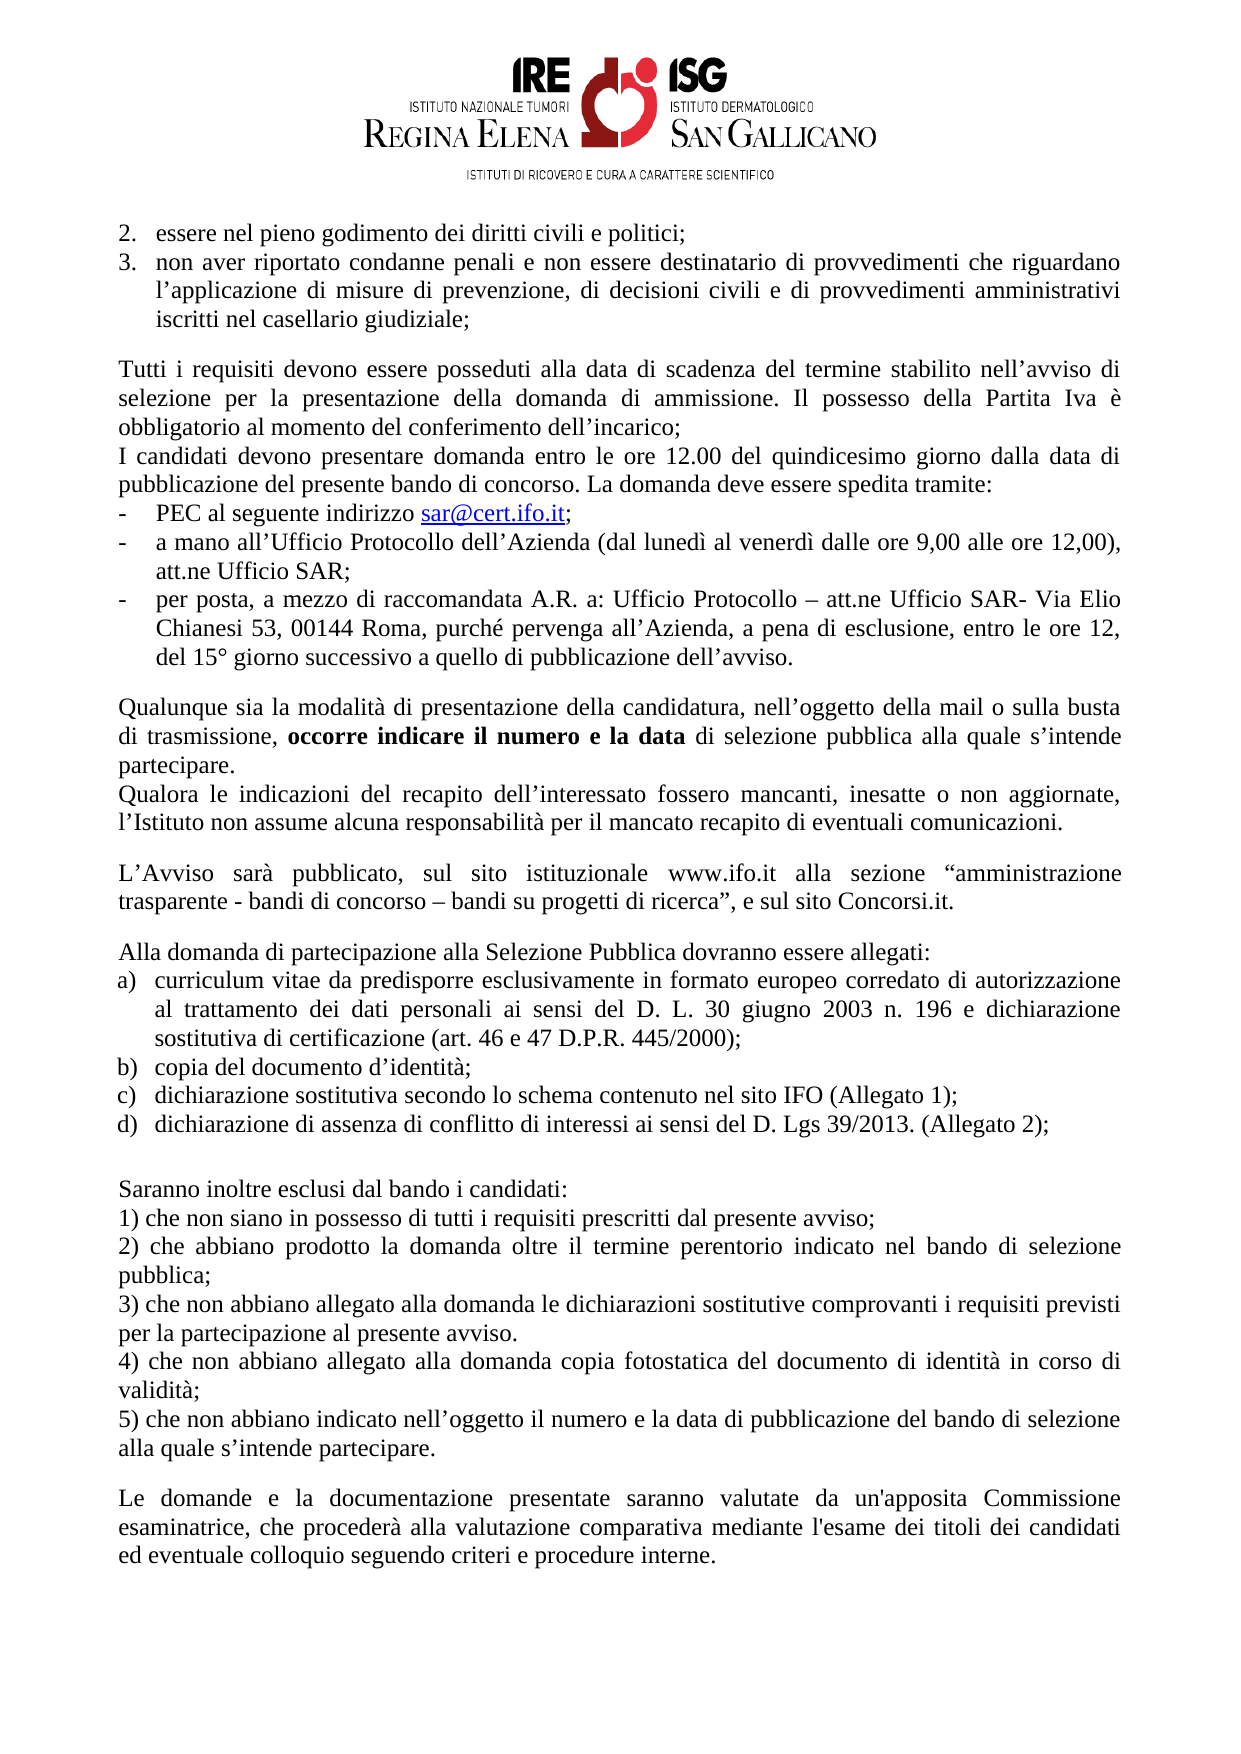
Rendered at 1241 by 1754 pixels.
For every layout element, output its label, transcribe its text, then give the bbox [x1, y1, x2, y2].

list 3) che non abbiano allegato alla domanda le dichiarazioni sostitutive comprovanti i requisiti previsti per la partecipazione al presente avviso. [118, 1289, 1122, 1346]
list dichiarazione sostitutiva secondo lo schema contenuto nel sito IFO (Allegato 1); [117, 1081, 1122, 1109]
list essere nel pieno godimento dei diritti civili e politici; [118, 218, 1122, 247]
list copia del documento d’identità; [117, 1052, 1122, 1081]
text Qualunque sia la modalità di presentazione della candidatura, nell’oggetto della mail o sulla busta di trasmissione, occorre indicare il numero e la data di selezione pubblica alla quale s’intende partecipare. [118, 692, 1122, 779]
list a mano all’Ufficio Protocollo dell’Azienda (dal lunedì al venerdì dalle ore 9,00 alle ore 12,00), att.ne Ufficio SAR; [118, 527, 1122, 584]
list 4) che non abbiano allegato alla domanda copia fotostatica del documento di identità in corso di validità; [118, 1346, 1122, 1404]
list Saranno inoltre esclusi dal bando i candidati: [118, 1174, 1122, 1203]
list 5) che non abbiano indicato nell’oggetto il numero e la data di pubblicazione del bando di selezione alla quale s’intende partecipare. [118, 1404, 1122, 1461]
list curriculum vitae da predisporre esclusivamente in formato europeo corredato di autorizzazione al trattamento dei dati personali ai sensi del D. L. 30 giugno 2003 n. 196 e dichiarazione sostitutiva di certificazione (art. 46 e 47 D.P.R. 445/2000); [117, 966, 1122, 1052]
list non aver riportato condanne penali e non essere destinatario di provvedimenti che riguardano l’applicazione di misure di prevenzione, di decisioni civili e di provvedimenti amministrativi iscritti nel casellario giudiziale; [118, 247, 1122, 333]
picture [118, 11, 1120, 218]
text L’Avviso sarà pubblicato, sul sito istituzionale www.ifo.it alla sezione “amministrazione trasparente - bandi di concorso – bandi su progetti di ricerca”, e sul sito Concorsi.it. [118, 858, 1122, 915]
list dichiarazione di assenza di conflitto di interessi ai sensi del D. Lgs 39/2013. (Allegato 2); [117, 1109, 1122, 1138]
text I candidati devono presentare domanda entro le ore 12.00 del quindicesimo giorno dalla data di pubblicazione del presente bando di concorso. La domanda deve essere spedita tramite: [118, 441, 1122, 498]
text Alla domanda di partecipazione alla Selezione Pubblica dovranno essere allegati: [118, 937, 1122, 966]
text Le domande e la documentazione presentate saranno valutate da un'apposita Commissione esaminatrice, che procederà alla valutazione comparativa mediante l'esame dei titoli dei candidati ed eventuale colloquio seguendo criteri e procedure interne. [118, 1483, 1122, 1569]
list PEC al seguente indirizzo sar@cert.ifo.it; [118, 498, 1122, 527]
text Qualora le indicazioni del recapito dell’interessato fossero mancanti, inesatte o non aggiornate, l’Istituto non assume alcuna responsabilità per il mancato recapito di eventuali comunicazioni. [118, 779, 1122, 836]
text Tutti i requisiti devono essere posseduti alla data di scadenza del termine stabilito nell’avviso di selezione per la presentazione della domanda di ammissione. Il possesso della Partita Iva è obbligatorio al momento del conferimento dell’incarico; [118, 354, 1122, 441]
list per posta, a mezzo di raccomandata A.R. a: Ufficio Protocollo – att.ne Ufficio SAR- Via Elio Chianesi 53, 00144 Roma, purché pervenga all’Azienda, a pena di esclusione, entro le ore 12, del 15° giorno successivo a quello di pubblicazione dell’avviso. [118, 584, 1122, 671]
list 2) che abbiano prodotto la domanda oltre il termine perentorio indicato nel bando di selezione pubblica; [118, 1231, 1122, 1289]
list 1) che non siano in possesso di tutti i requisiti prescritti dal presente avviso; [118, 1203, 1122, 1231]
